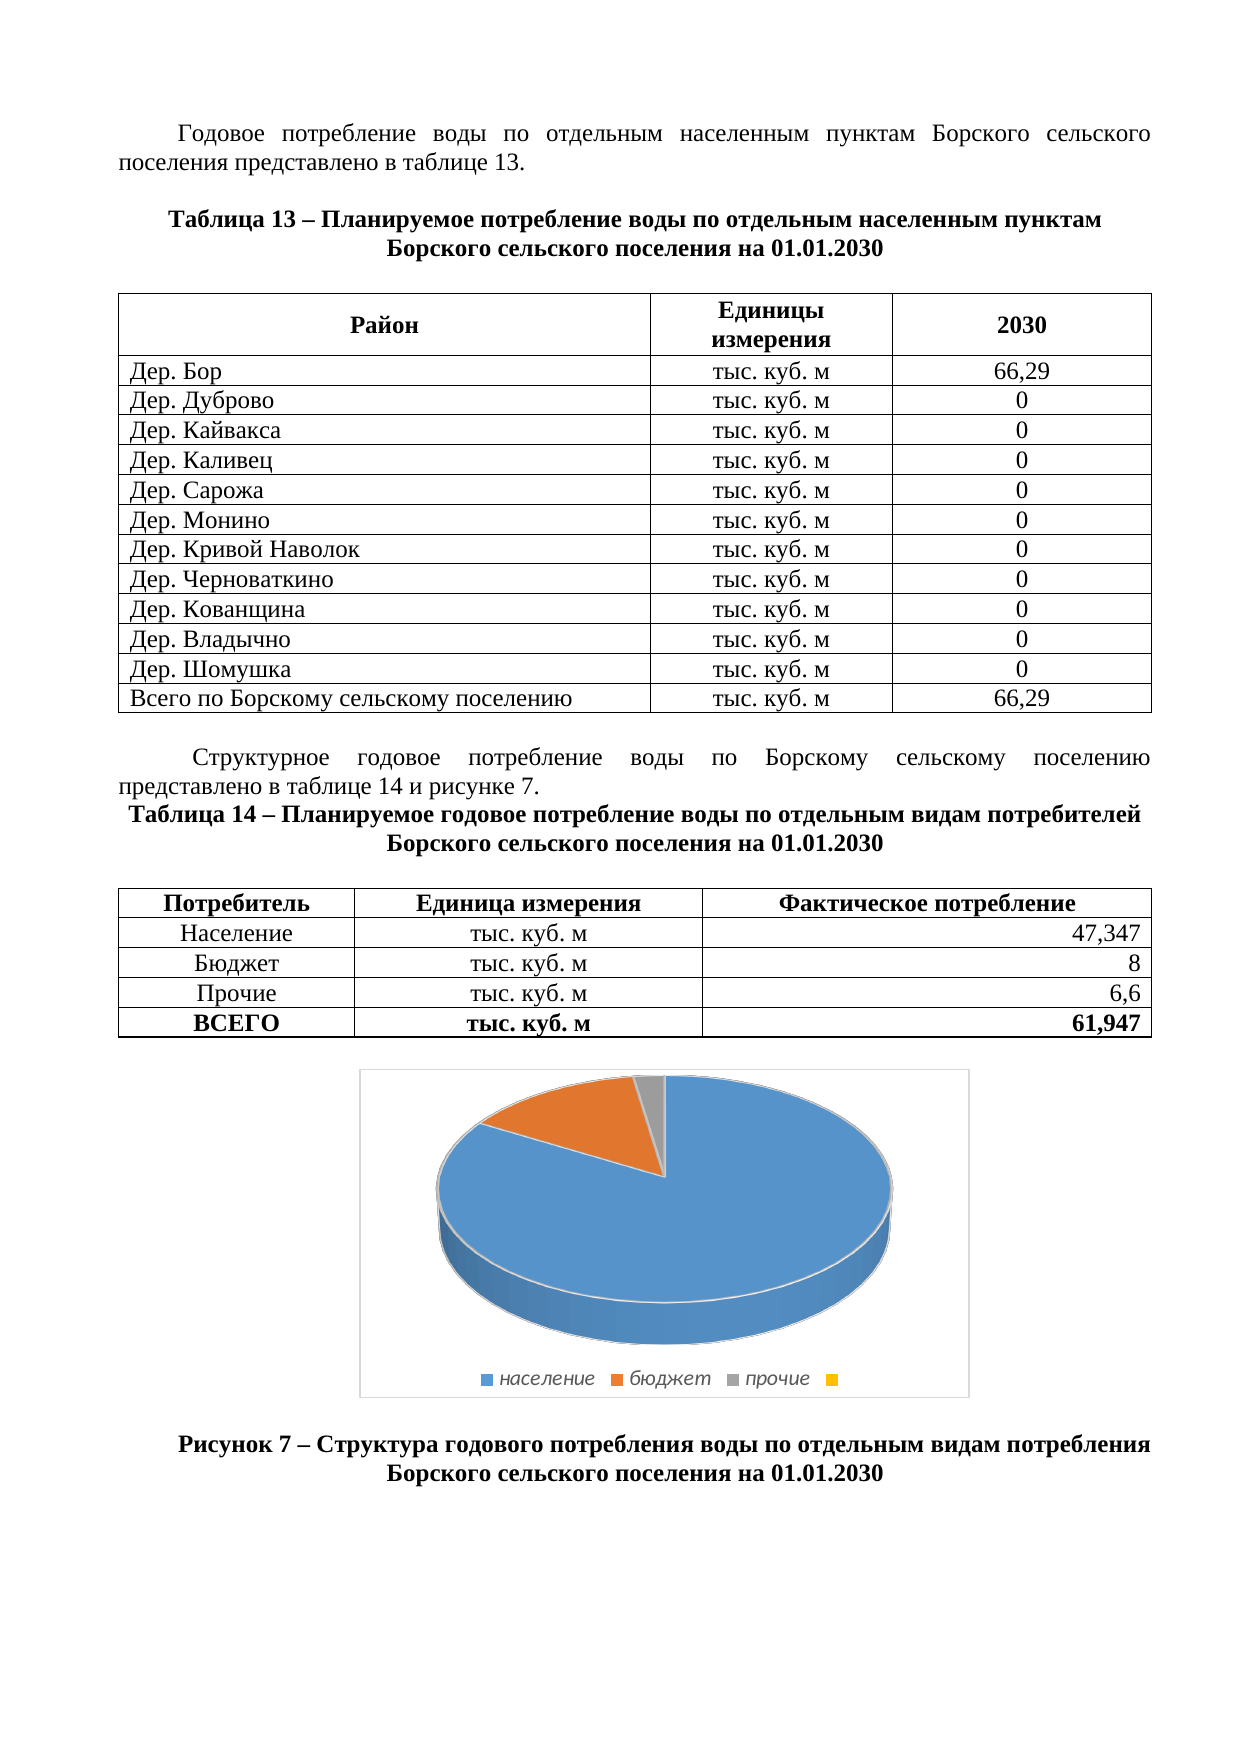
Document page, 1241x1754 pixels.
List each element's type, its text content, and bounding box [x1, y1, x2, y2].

table_cell Дер. Бор [119, 356, 650, 384]
table_cell тыс. куб. м [651, 475, 892, 504]
table_cell 66,29 [893, 684, 1151, 712]
table_cell Всего по Борскому сельскому поселению [119, 684, 650, 712]
table_cell Дер. Кованщина [119, 594, 650, 623]
text Таблица 14 – Планируемое годовое потребление воды по отдельным видам потребителей Борского сельского поселения на 01.01.2030 [118, 799, 1152, 857]
table_cell тыс. куб. м [651, 445, 892, 474]
table_cell Дер. Кайвакса [119, 415, 650, 444]
table_cell тыс. куб. м [355, 978, 702, 1007]
table_cell тыс. куб. м [651, 684, 892, 712]
table_cell 0 [893, 445, 1151, 474]
table_cell 0 [893, 415, 1151, 444]
table_cell тыс. куб. м [651, 415, 892, 444]
table_header Единица измерения [355, 889, 702, 917]
table_cell тыс. куб. м [355, 948, 702, 977]
text Рисунок 7 – Структура годового потребления воды по отдельным видам потребления Борского сельского поселения на 01.01.2030 [118, 1429, 1152, 1487]
text Структурное годовое потребление воды по Борскому сельскому поселению представлено в таблице 14 и рисунке 7. [118, 742, 1152, 799]
table_cell Дер. Сарожа [119, 475, 650, 504]
table_cell 0 [893, 535, 1151, 563]
table_cell тыс. куб. м [651, 654, 892, 682]
table_cell Дер. Шомушка [119, 654, 650, 682]
table_cell 0 [893, 624, 1151, 653]
table_cell тыс. куб. м [355, 1008, 702, 1036]
table_cell 0 [893, 654, 1151, 682]
table_header Потребитель [119, 889, 354, 917]
table_cell Бюджет [119, 948, 354, 977]
table_cell тыс. куб. м [355, 918, 702, 947]
table_cell 8 [703, 948, 1151, 977]
table_header Фактическое потребление [703, 889, 1151, 917]
table_cell тыс. куб. м [651, 356, 892, 384]
table_cell 66,29 [893, 356, 1151, 384]
table_cell 0 [893, 475, 1151, 504]
table_cell Дер. Черноваткино [119, 564, 650, 593]
text Годовое потребление воды по отдельным населенным пунктам Борского сельского поселения представлено в таблице 13. [118, 118, 1152, 176]
table_cell 0 [893, 564, 1151, 593]
text Таблица 13 – Планируемое потребление воды по отдельным населенным пунктам Борского сельского поселения на 01.01.2030 [118, 204, 1152, 262]
table_cell Население [119, 918, 354, 947]
table_header Единицы измерения [651, 294, 892, 355]
table_cell Дер. Дуброво [119, 386, 650, 414]
table_header 2030 [893, 294, 1151, 355]
table_cell 0 [893, 386, 1151, 414]
table_cell 47,347 [703, 918, 1151, 947]
table_cell тыс. куб. м [651, 564, 892, 593]
table_cell 0 [893, 594, 1151, 623]
table_cell Дер. Монино [119, 505, 650, 533]
table_cell 6,6 [703, 978, 1151, 1007]
table_cell тыс. куб. м [651, 624, 892, 653]
table_cell тыс. куб. м [651, 594, 892, 623]
table_header Район [119, 294, 650, 355]
table_cell тыс. куб. м [651, 535, 892, 563]
table_cell тыс. куб. м [651, 386, 892, 414]
table_cell Прочие [119, 978, 354, 1007]
table_cell Дер. Кривой Наволок [119, 535, 650, 563]
table_cell тыс. куб. м [651, 505, 892, 533]
table_cell ВСЕГО [119, 1008, 354, 1036]
table_cell Дер. Каливец [119, 445, 650, 474]
table_cell Дер. Владычно [119, 624, 650, 653]
table_cell 61,947 [703, 1008, 1151, 1036]
table_cell 0 [893, 505, 1151, 533]
